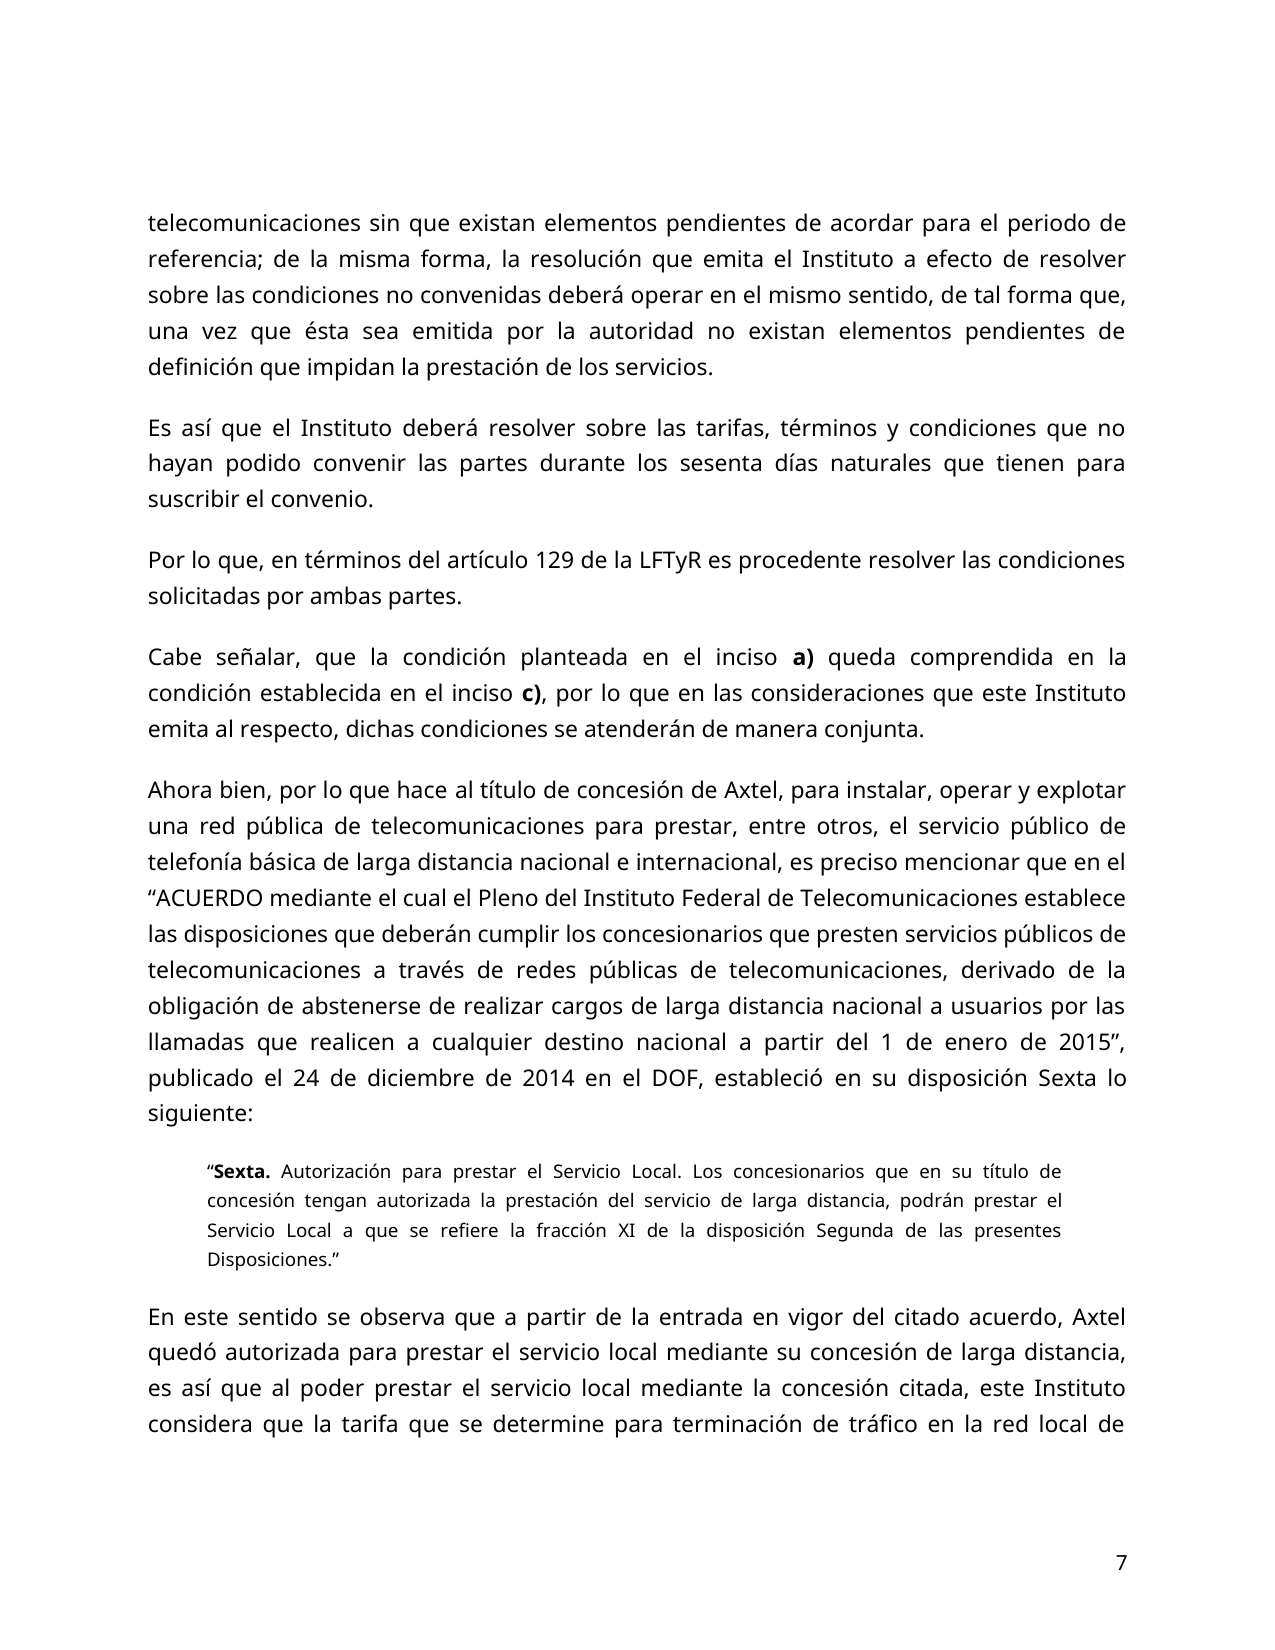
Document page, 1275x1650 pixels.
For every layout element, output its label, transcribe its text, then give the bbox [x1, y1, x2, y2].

text Ahora bien, por lo que hace al título de concesión de Axtel, para instalar, operar y explotar una red pública de telecomunicaciones para prestar, entre otros, el servicio público de telefonía básica de larga distancia nacional e internacional, es preciso mencionar que en el “ACUERDO mediante el cual el Pleno del Instituto Federal de Telecomunicaciones establece las disposiciones que deberán cumplir los concesionarios que presten servicios públicos de telecomunicaciones a través de redes públicas de telecomunicaciones, derivado de la obligación de abstenerse de realizar cargos de larga distancia nacional a usuarios por las llamadas que realicen a cualquier destino nacional a partir del 1 de enero de 2015”, publicado el 24 de diciembre de 2014 en el DOF, estableció en su disposición Sexta lo siguiente: [148, 774, 1127, 1129]
text Es así que el Instituto deberá resolver sobre las tarifas, términos y condiciones que no hayan podido convenir las partes durante los sesenta días naturales que tienen para suscribir el convenio. [148, 411, 1127, 514]
text “Sexta. Autorización para prestar el Servicio Local. Los concesionarios que en su título de concesión tengan autorizada la prestación del servicio de larga distancia, podrán prestar el Servicio Local a que se refiere la fracción XI de la disposición Segunda de las presentes Disposiciones.” [207, 1158, 1063, 1272]
text Por lo que, en términos del artículo 129 de la LFTyR es procedente resolver las condiciones solicitadas por ambas partes. [148, 544, 1127, 611]
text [148, 207, 1127, 382]
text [148, 1300, 1127, 1439]
text Cabe señalar, que la condición planteada en el inciso a) queda comprendida en la condición establecida en el inciso c), por lo que en las consideraciones que este Instituto emita al respecto, dichas condiciones se atenderán de manera conjunta. [148, 641, 1127, 744]
